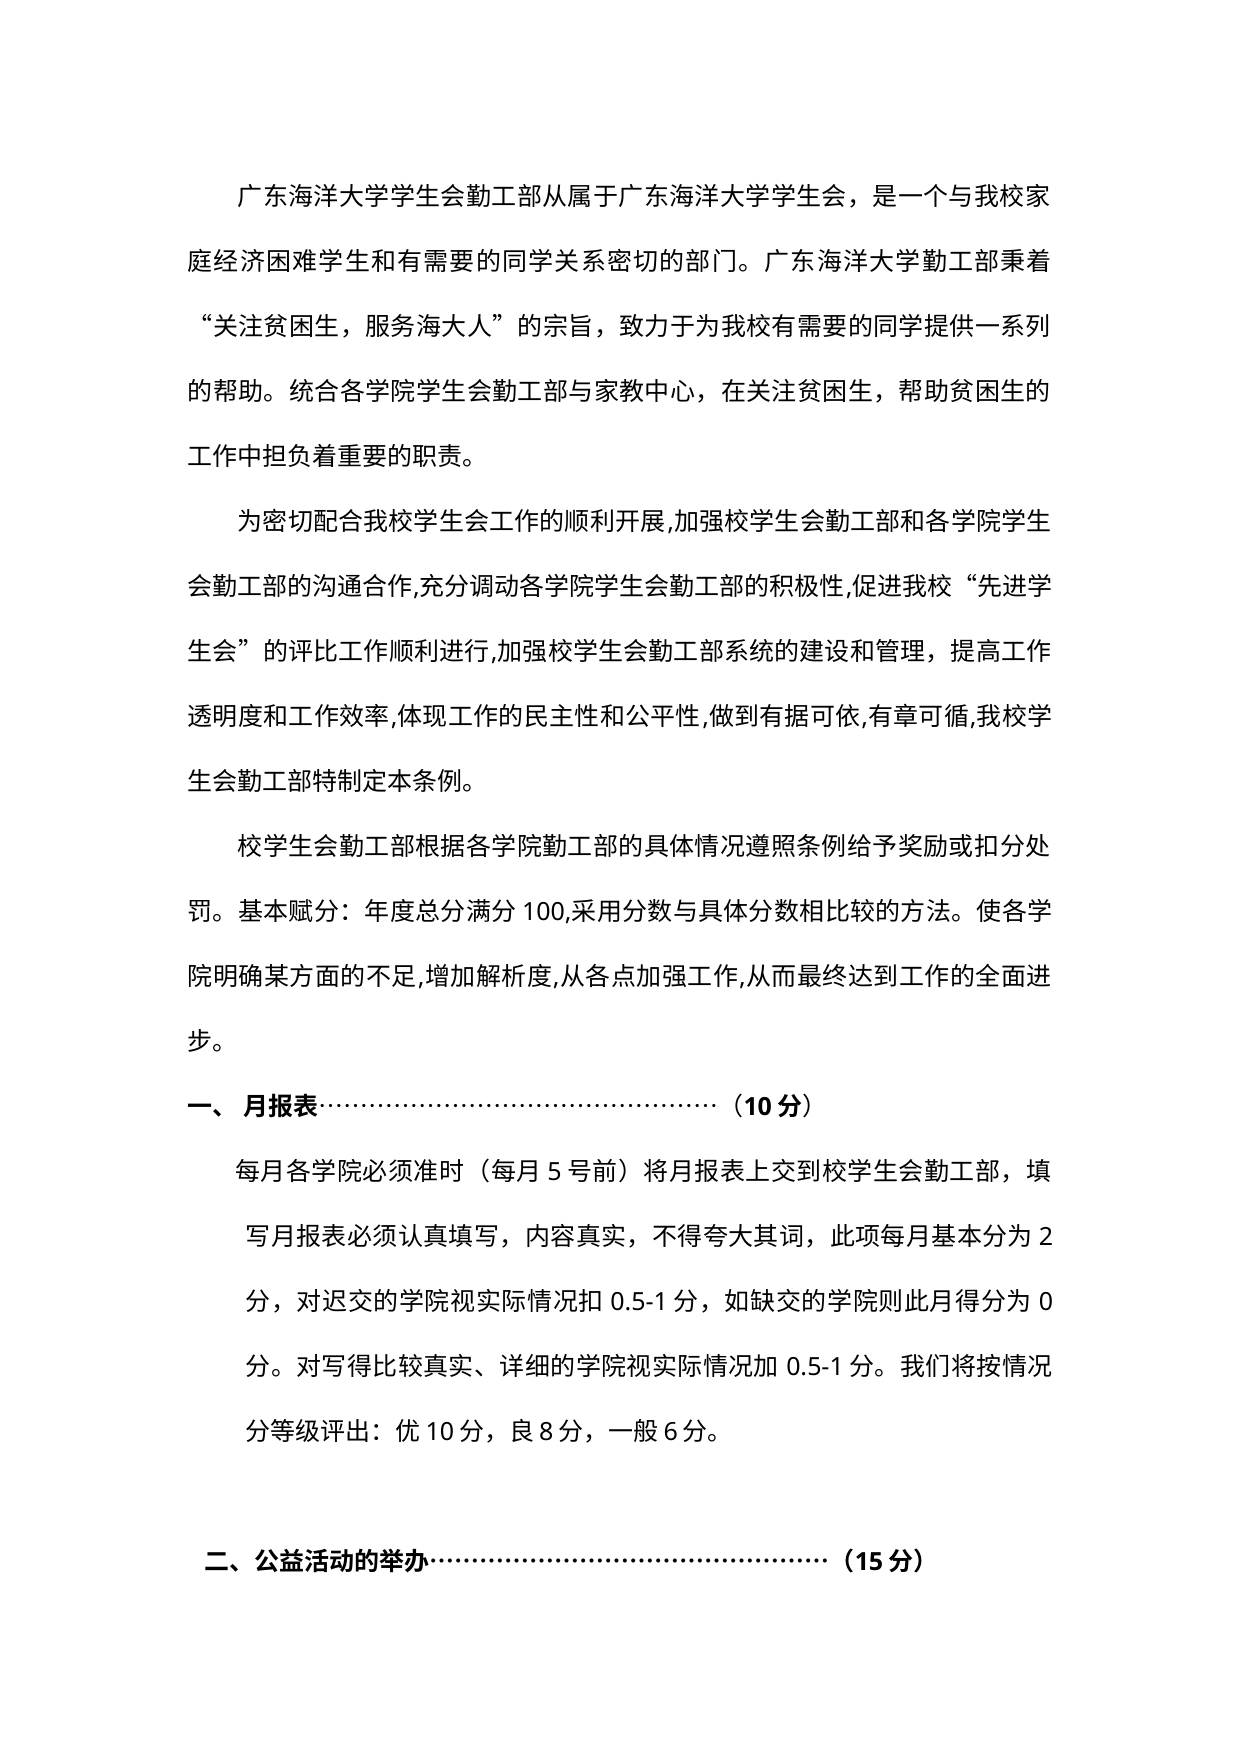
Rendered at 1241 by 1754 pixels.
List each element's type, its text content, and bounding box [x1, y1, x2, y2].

list 二、公益活动的举办…………………………………………（15分） [187, 1527, 1053, 1592]
text 为密切配合我校学生会工作的顺利开展,加强校学生会勤工部和各学院学生会勤工部的沟通合作,充分调动各学院学生会勤工部的积极性,促进我校“先进学生会”的评比工作顺利进行,加强校学生会勤工部系统的建设和管理，提高工作透明度和工作效率,体现工作的民主性和公平性,做到有据可依,有章可循,我校学生会勤工部特制定本条例。 [187, 487, 1053, 812]
text 校学生会勤工部根据各学院勤工部的具体情况遵照条例给予奖励或扣分处罚。基本赋分：年度总分满分100,采用分数与具体分数相比较的方法。使各学院明确某方面的不足,增加解析度,从各点加强工作,从而最终达到工作的全面进步。 [187, 812, 1053, 1072]
text 每月各学院必须准时（每月5号前）将月报表上交到校学生会勤工部，填写月报表必须认真填写，内容真实，不得夸大其词，此项每月基本分为2分，对迟交的学院视实际情况扣0.5-1分，如缺交的学院则此月得分为0分。对写得比较真实、详细的学院视实际情况加0.5-1分。我们将按情况分等级评出：优10分，良8分，一般6分。 [220, 1137, 1053, 1462]
text 广东海洋大学学生会勤工部从属于广东海洋大学学生会，是一个与我校家庭经济困难学生和有需要的同学关系密切的部门。广东海洋大学勤工部秉着“关注贫困生，服务海大人”的宗旨，致力于为我校有需要的同学提供一系列的帮助。统合各学院学生会勤工部与家教中心，在关注贫困生，帮助贫困生的工作中担负着重要的职责。 [187, 162, 1053, 487]
text 一、 月报表…………………………………………（10分） [187, 1072, 1053, 1137]
